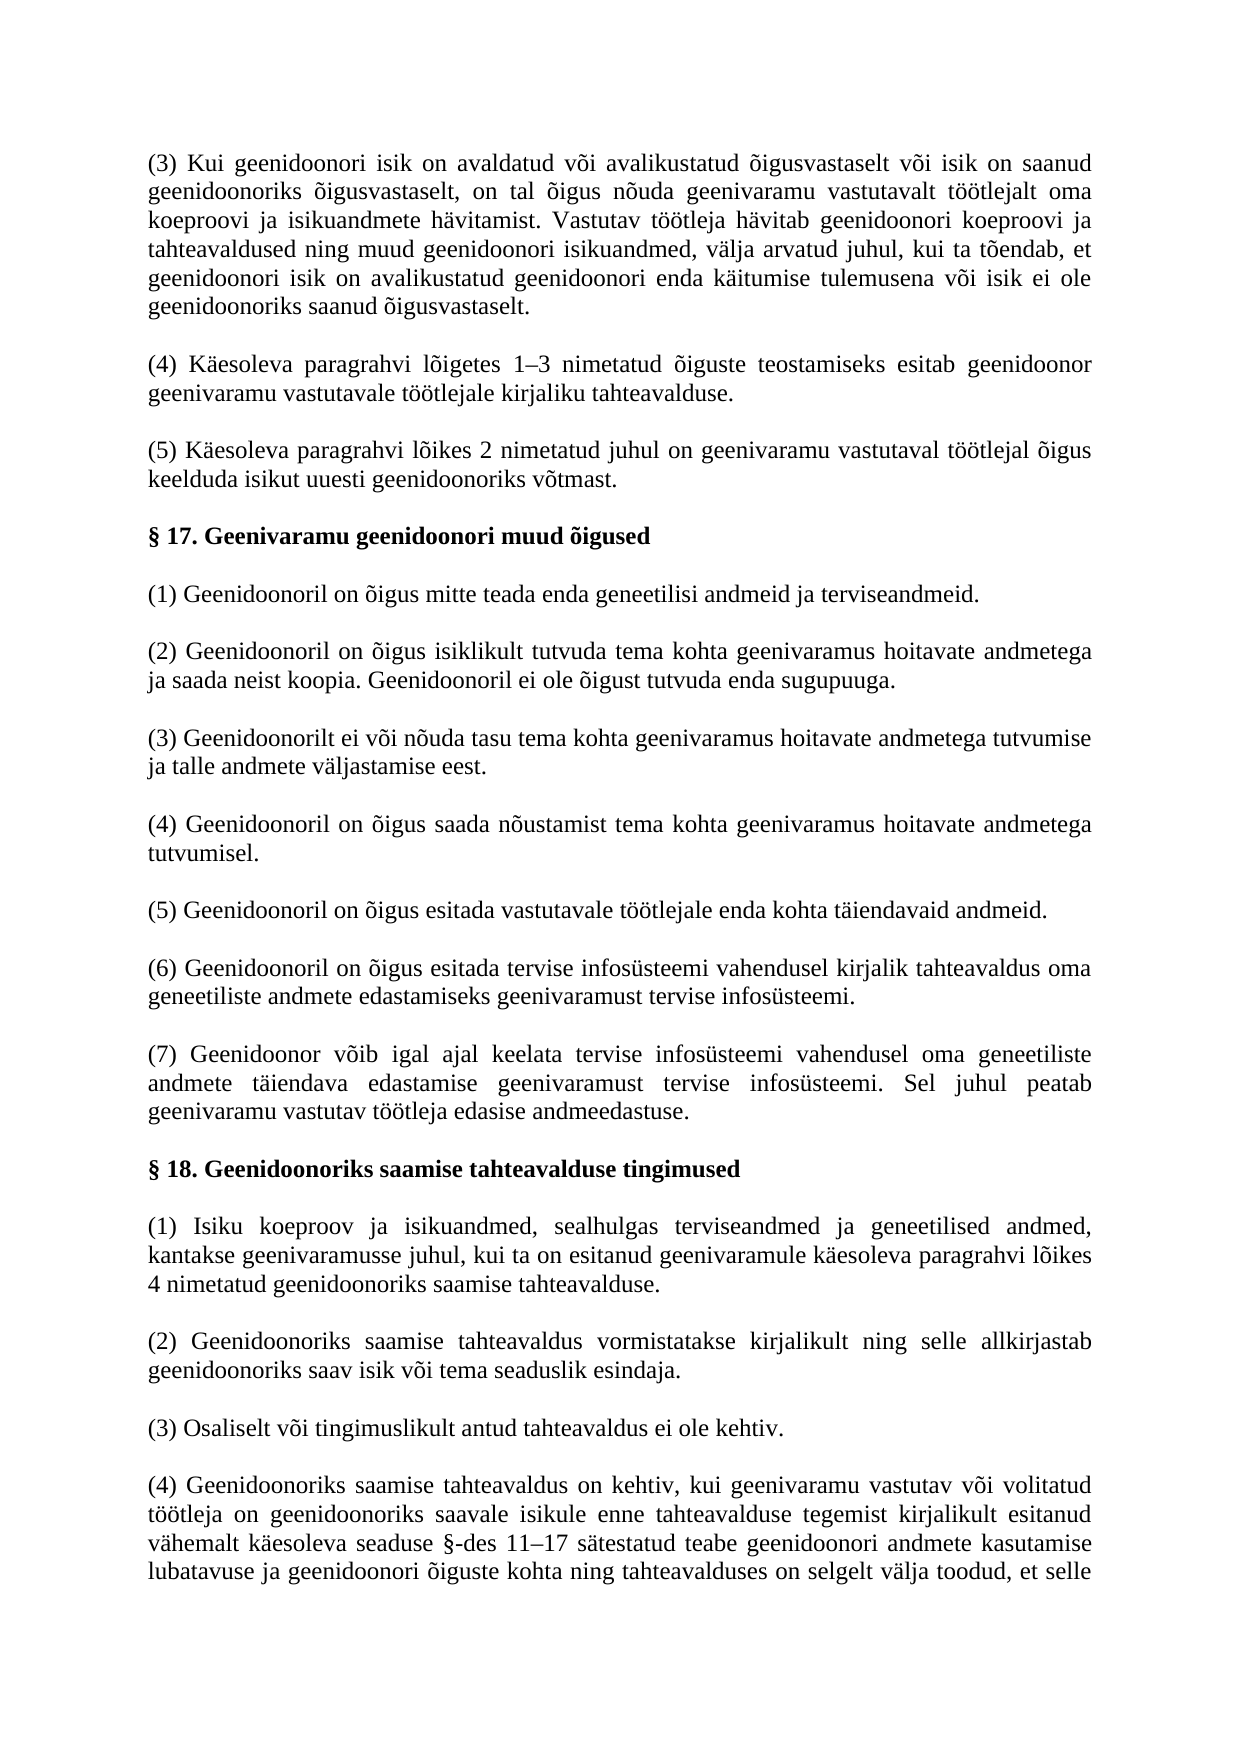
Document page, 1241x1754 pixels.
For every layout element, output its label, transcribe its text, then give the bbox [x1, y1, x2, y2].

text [148, 1470, 1093, 1585]
text (4) Käesoleva paragrahvi lõigetes 1–3 nimetatud õiguste teostamiseks esitab geenidoonor geenivaramu vastutavale töötlejale kirjaliku tahteavalduse. [148, 349, 1093, 406]
text § 18. Geenidoonoriks saamise tahteavalduse tingimused [148, 1154, 1093, 1183]
text (5) Käesoleva paragrahvi lõikes 2 nimetatud juhul on geenivaramu vastutaval töötlejal õigus keelduda isikut uuesti geenidoonoriks võtmast. [148, 435, 1093, 493]
text (1) Isiku koeproov ja isikuandmed, sealhulgas terviseandmed ja geneetilised andmed, kantakse geenivaramusse juhul, kui ta on esitanud geenivaramule käesoleva paragrahvi lõikes 4 nimetatud geenidoonoriks saamise tahteavalduse. [148, 1211, 1093, 1298]
text (3) Osaliselt või tingimuslikult antud tahteavaldus ei ole kehtiv. [148, 1413, 1093, 1441]
text § 17. Geenivaramu geenidoonori muud õigused [148, 521, 1093, 550]
text (3) Geenidoonorilt ei või nõuda tasu tema kohta geenivaramus hoitavate andmetega tutvumise ja talle andmete väljastamise eest. [148, 723, 1093, 780]
text (6) Geenidoonoril on õigus esitada tervise infosüsteemi vahendusel kirjalik tahteavaldus oma geneetiliste andmete edastamiseks geenivaramust tervise infosüsteemi. [148, 953, 1093, 1010]
text (5) Geenidoonoril on õigus esitada vastutavale töötlejale enda kohta täiendavaid andmeid. [148, 895, 1093, 924]
text (1) Geenidoonoril on õigus mitte teada enda geneetilisi andmeid ja terviseandmeid. [148, 579, 1093, 608]
text (2) Geenidoonoriks saamise tahteavaldus vormistatakse kirjalikult ning selle allkirjastab geenidoonoriks saav isik või tema seaduslik esindaja. [148, 1326, 1093, 1384]
text (3) Kui geenidoonori isik on avaldatud või avalikustatud õigusvastaselt või isik on saanud geenidoonoriks õigusvastaselt, on tal õigus nõuda geenivaramu vastutavalt töötlejalt oma koeproovi ja isikuandmete hävitamist. Vastutav töötleja hävitab geenidoonori koeproovi ja tahteavaldused ning muud geenidoonori isikuandmed, välja arvatud juhul, kui ta tõendab, et geenidoonori isik on avalikustatud geenidoonori enda käitumise tulemusena või isik ei ole geenidoonoriks saanud õigusvastaselt. [148, 148, 1093, 320]
text (7) Geenidoonor võib igal ajal keelata tervise infosüsteemi vahendusel oma geneetiliste andmete täiendava edastamise geenivaramust tervise infosüsteemi. Sel juhul peatab geenivaramu vastutav töötleja edasise andmeedastuse. [148, 1039, 1093, 1125]
text (4) Geenidoonoril on õigus saada nõustamist tema kohta geenivaramus hoitavate andmetega tutvumisel. [148, 809, 1093, 866]
text (2) Geenidoonoril on õigus isiklikult tutvuda tema kohta geenivaramus hoitavate andmetega ja saada neist koopia. Geenidoonoril ei ole õigust tutvuda enda sugupuuga. [148, 636, 1093, 694]
